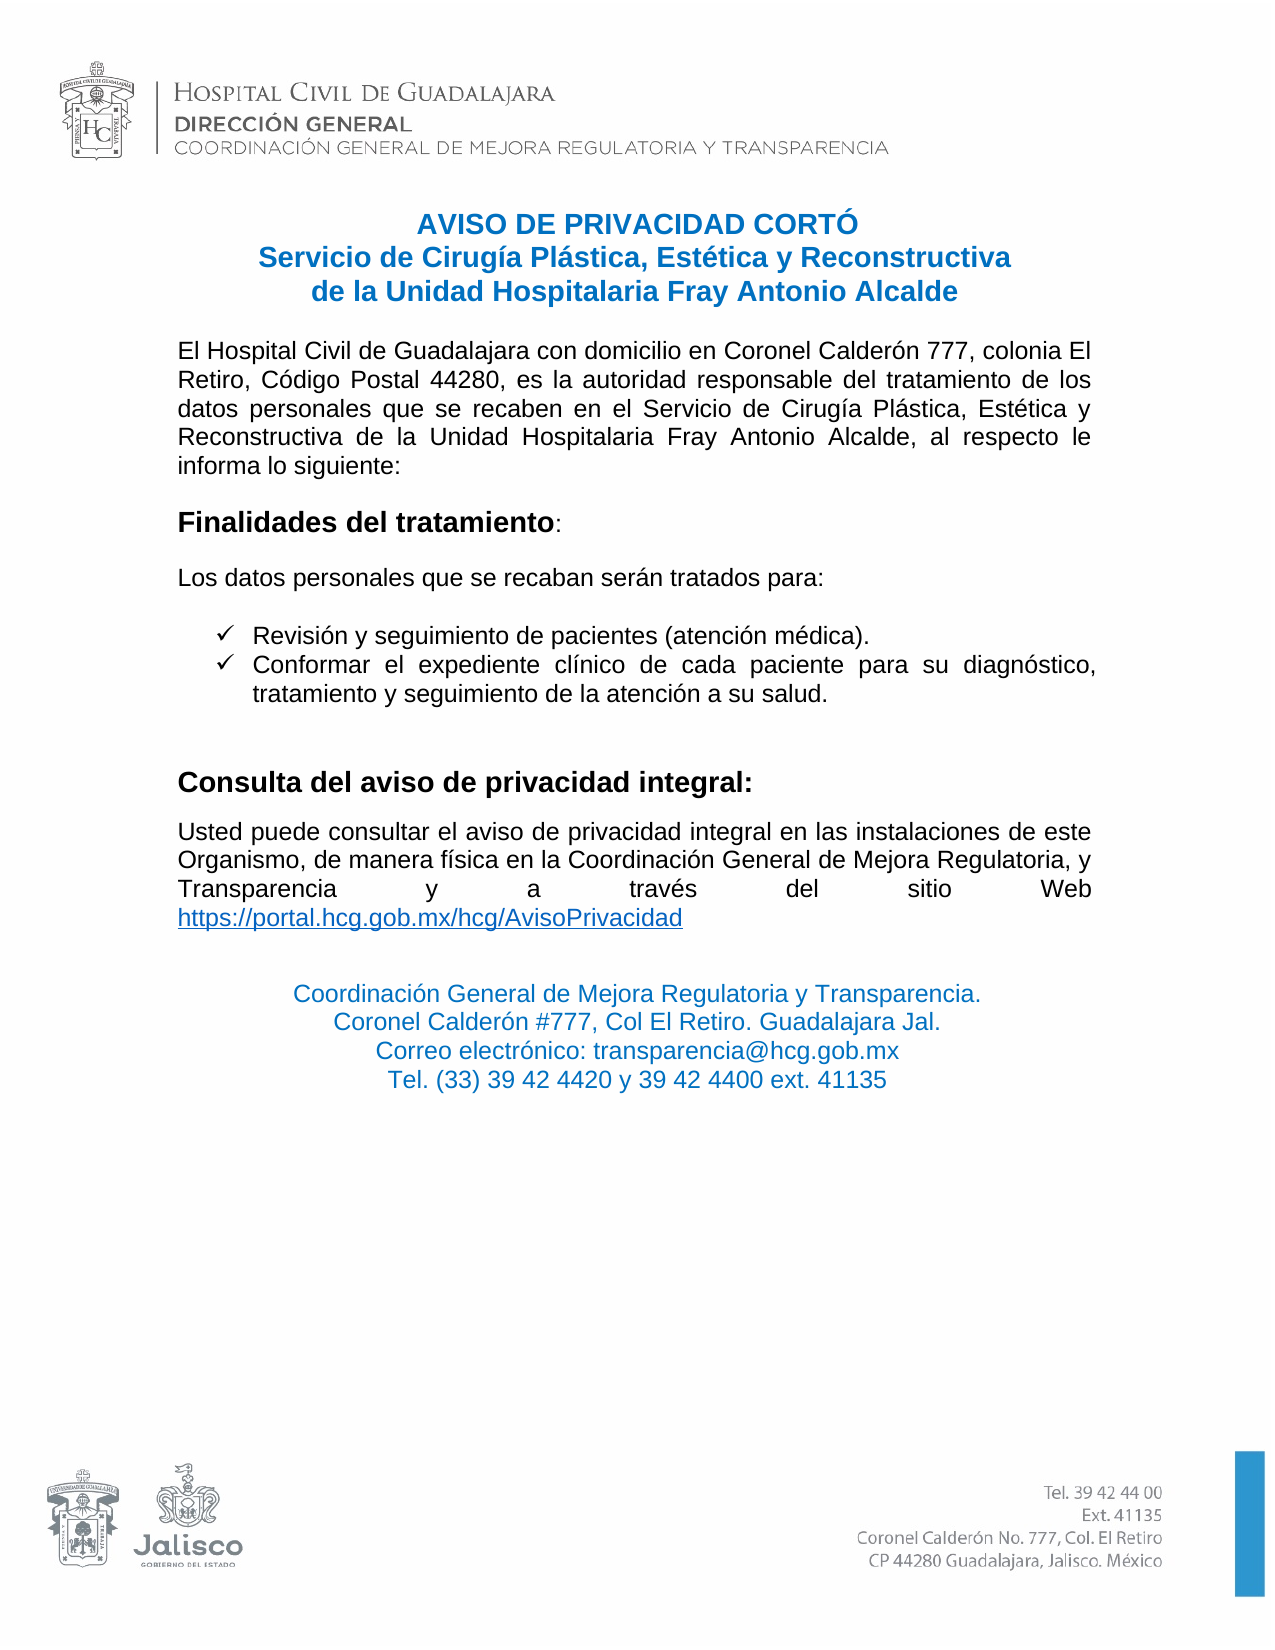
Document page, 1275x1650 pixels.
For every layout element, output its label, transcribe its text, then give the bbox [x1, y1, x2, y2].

text Finalidades del tratamiento: [177, 505, 1093, 538]
text Servicio de Cirugía Plástica, Estética y Reconstructiva [177, 240, 1093, 274]
text Consulta del aviso de privacidad integral: [177, 765, 1098, 798]
text El Hospital Civil de Guadalajara con domicilio en Coronel Calderón 777, colonia El Retiro, Código Postal 44280, es la autoridad responsable del tratamiento de los datos personales que se recaben en el Servicio de Cirugía Plástica, Estética y Reconstructiva de la Unidad Hospitalaria Fray Antonio Alcalde, al respecto le informa lo siguiente: [177, 336, 1093, 480]
text Usted puede consultar el aviso de privacidad integral en las instalaciones de este Organismo, de manera física en la Coordinación General de Mejora Regulatoria, y Transparencia y a través del sitio Web https://portal.hcg.gob.mx/hcg/AvisoPrivacidad [177, 817, 1093, 932]
list Revisión y seguimiento de pacientes (atención médica). [215, 621, 1098, 650]
text Tel. (33) 39 42 4420 y 39 42 4400 ext. 41135 [177, 1065, 1098, 1093]
text Los datos personales que se recaban serán tratados para: [177, 563, 1093, 592]
picture [0, 3, 1272, 1646]
text Correo electrónico: transparencia@hcg.gob.mx [177, 1036, 1098, 1065]
text Coordinación General de Mejora Regulatoria y Transparencia. Coronel Calderón #777, Col El Retiro. Guadalajara Jal. [177, 978, 1098, 1036]
text AVISO DE PRIVACIDAD CORTÓ [177, 207, 1098, 240]
list Conformar el expediente clínico de cada paciente para su diagnóstico, tratamiento y seguimiento de la atención a su salud. [215, 650, 1098, 707]
text de la Unidad Hospitalaria Fray Antonio Alcalde [177, 274, 1093, 307]
